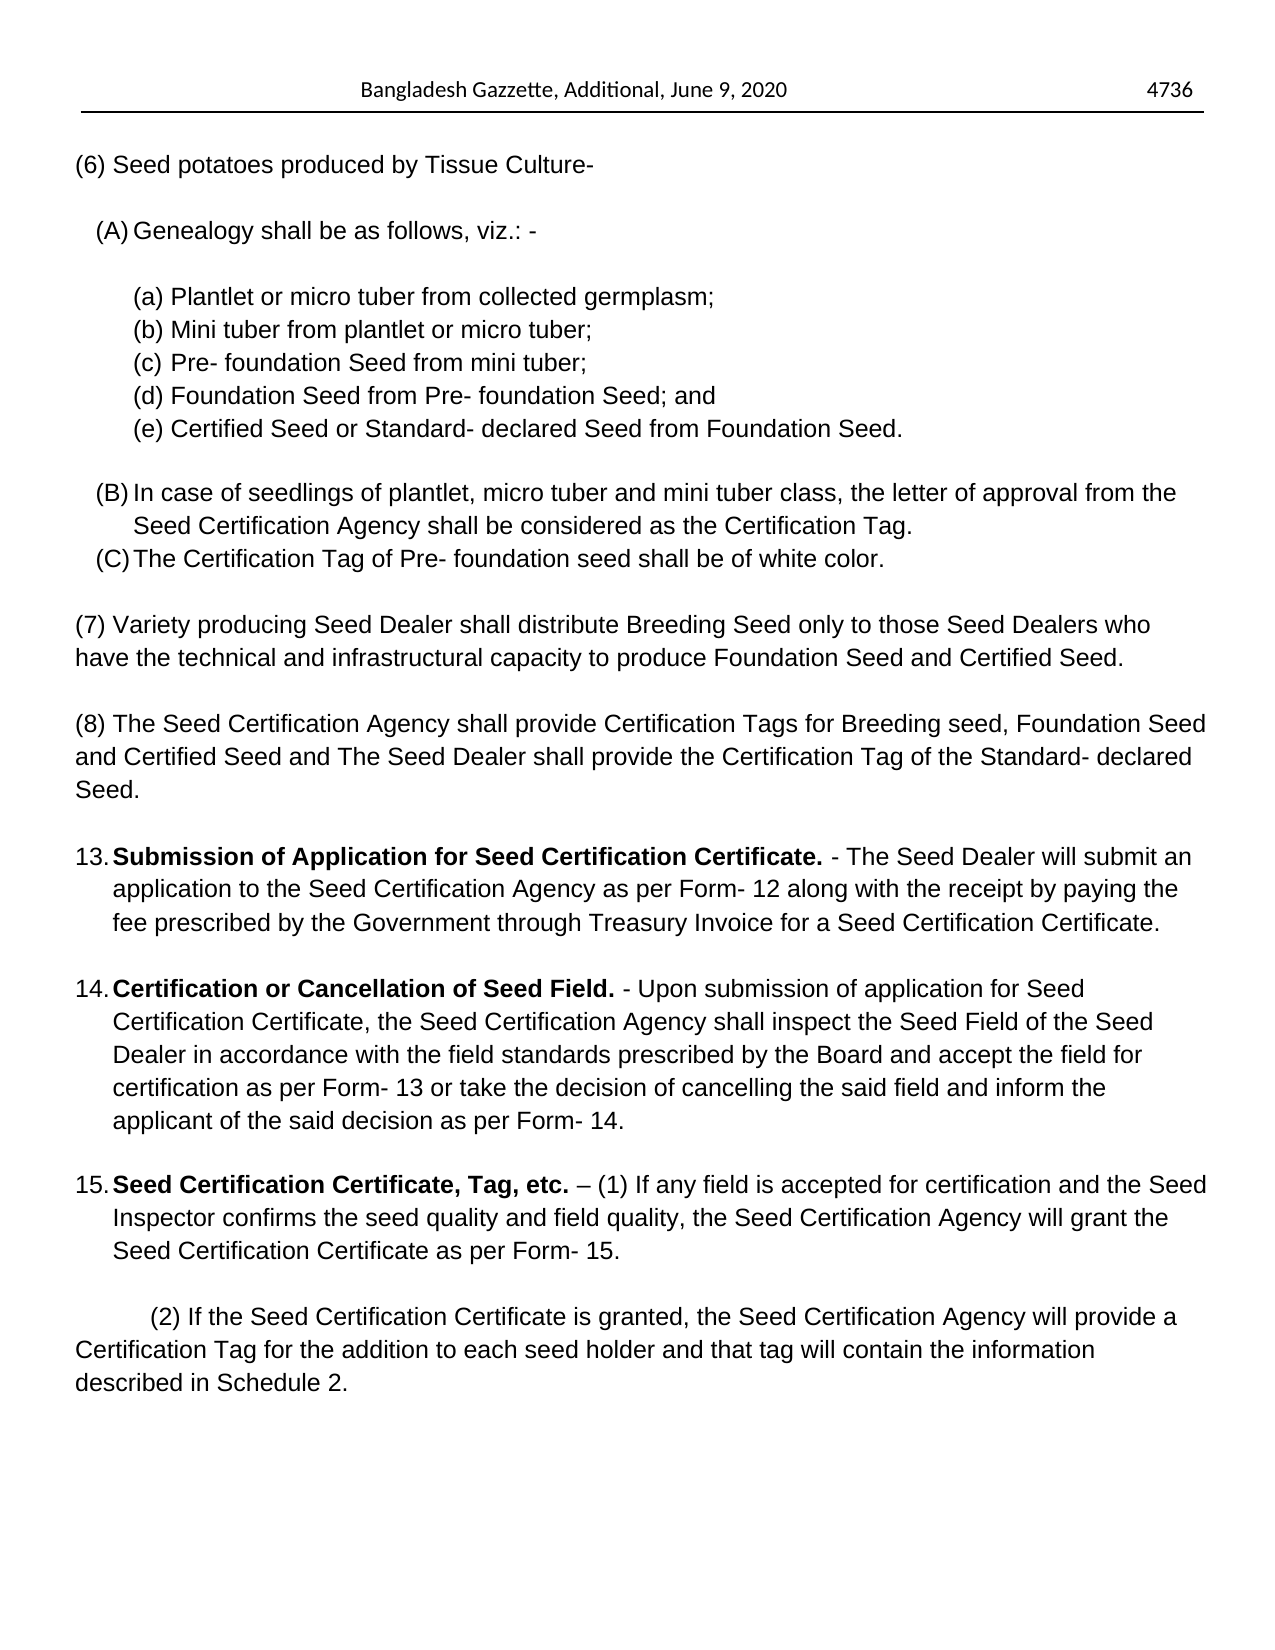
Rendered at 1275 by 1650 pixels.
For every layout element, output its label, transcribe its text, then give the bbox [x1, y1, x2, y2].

text (7) Variety producing Seed Dealer shall distribute Breeding Seed only to those Seed Dealers who have the technical and infrastructural capacity to produce Foundation Seed and Certified Seed. [75, 610, 1209, 672]
list In case of seedlings of plantlet, micro tuber and mini tuber class, the letter of approval from the Seed Certification Agency shall be considered as the Certification Tag. [95, 478, 1209, 540]
list The Certification Tag of Pre- foundation seed shall be of white color. [95, 544, 1209, 573]
list Mini tuber from plantlet or micro tuber; [133, 315, 1209, 344]
text (6) Seed potatoes produced by Tissue Culture- [75, 150, 1209, 179]
list Certified Seed or Standard- declared Seed from Foundation Seed. [133, 414, 1209, 443]
list Pre- foundation Seed from mini tuber; [133, 348, 1209, 377]
text (2) If the Seed Certification Certificate is granted, the Seed Certification Agency will provide a Certification Tag for the addition to each seed holder and that tag will contain the information described in Schedule 2. [75, 1302, 1209, 1397]
list Seed Certification Certificate, Tag, etc. – (1) If any field is accepted for certification and the Seed Inspector confirms the seed quality and field quality, the Seed Certification Agency will grant the Seed Certification Certificate as per Form- 15. [75, 1170, 1209, 1264]
list Submission of Application for Seed Certification Certificate. - The Seed Dealer will submit an application to the Seed Certification Agency as per Form- 12 along with the receipt by paying the fee prescribed by the Government through Treasury Invoice for a Seed Certification Certificate. [75, 841, 1209, 936]
list Certification or Cancellation of Seed Field. - Upon submission of application for Seed Certification Certificate, the Seed Certification Agency shall inspect the Seed Field of the Seed Dealer in accordance with the field standards prescribed by the Board and accept the field for certification as per Form- 13 or take the decision of cancelling the said field and inform the applicant of the said decision as per Form- 14. [75, 973, 1209, 1134]
list Genealogy shall be as follows, viz.: - [95, 216, 1209, 245]
list Foundation Seed from Pre- foundation Seed; and [133, 381, 1209, 410]
text (8) The Seed Certification Agency shall provide Certification Tags for Breeding seed, Foundation Seed and Certified Seed and The Seed Dealer shall provide the Certification Tag of the Standard- declared Seed. [75, 709, 1209, 804]
list Plantlet or micro tuber from collected germplasm; [133, 282, 1209, 311]
